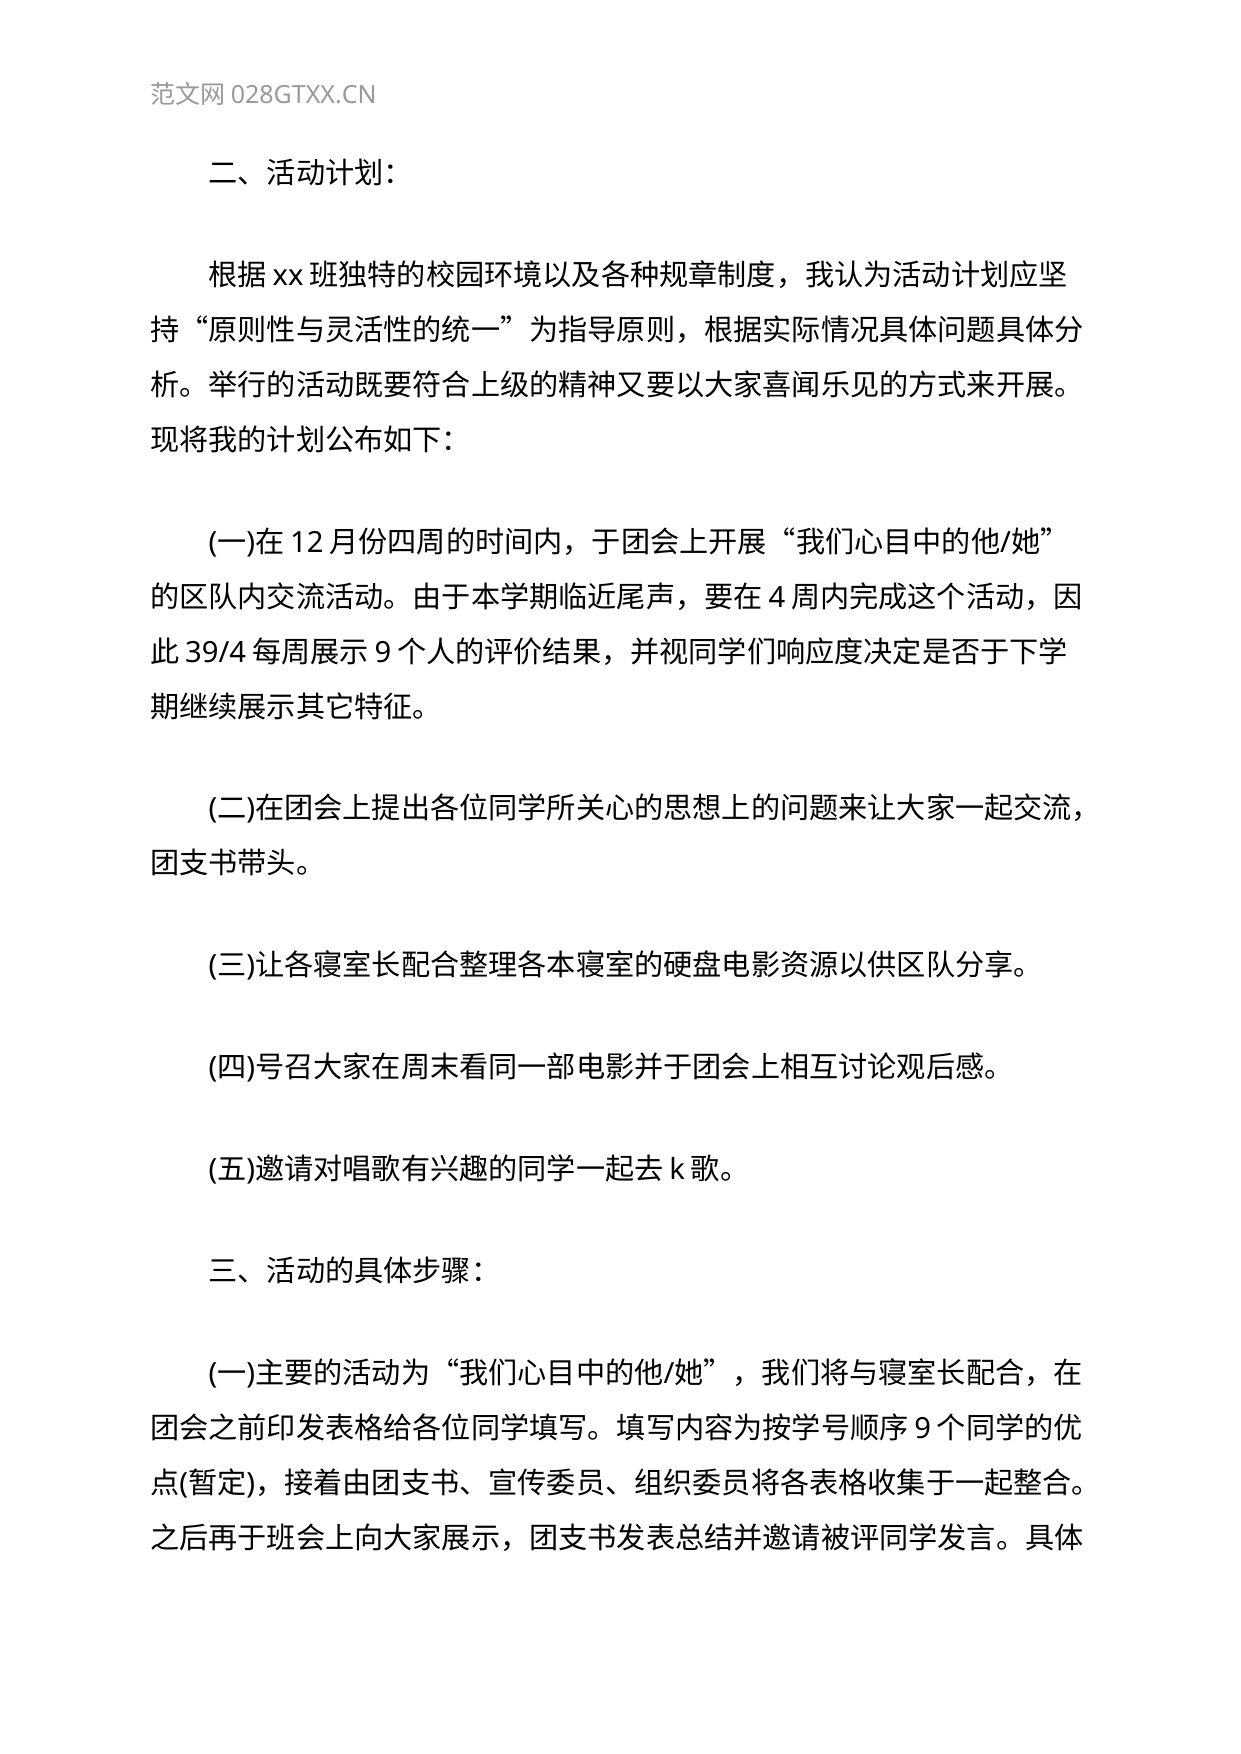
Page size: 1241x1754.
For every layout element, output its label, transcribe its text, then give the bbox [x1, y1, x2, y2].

text 三、活动的具体步骤： [150, 1248, 1090, 1290]
text (四)号召大家在周末看同一部电影并于团会上相互讨论观后感。 [150, 1044, 1090, 1086]
text 根据xx班独特的校园环境以及各种规章制度，我认为活动计划应坚持“原则性与灵活性的统一”为指导原则，根据实际情况具体问题具体分析。举行的活动既要符合上级的精神又要以大家喜闻乐见的方式来开展。现将我的计划公布如下： [150, 252, 1090, 459]
text (二)在团会上提出各位同学所关心的思想上的问题来让大家一起交流，团支书带头。 [150, 785, 1090, 882]
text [150, 1349, 1090, 1557]
text (五)邀请对唱歌有兴趣的同学一起去k歌。 [150, 1146, 1090, 1188]
text (一)在12月份四周的时间内，于团会上开展“我们心目中的他/她”的区队内交流活动。由于本学期临近尾声，要在4周内完成这个活动，因此39/4每周展示9个人的评价结果，并视同学们响应度决定是否于下学期继续展示其它特征。 [150, 518, 1090, 726]
text (三)让各寝室长配合整理各本寝室的硬盘电影资源以供区队分享。 [150, 942, 1090, 984]
text 二、活动计划： [150, 150, 1090, 192]
